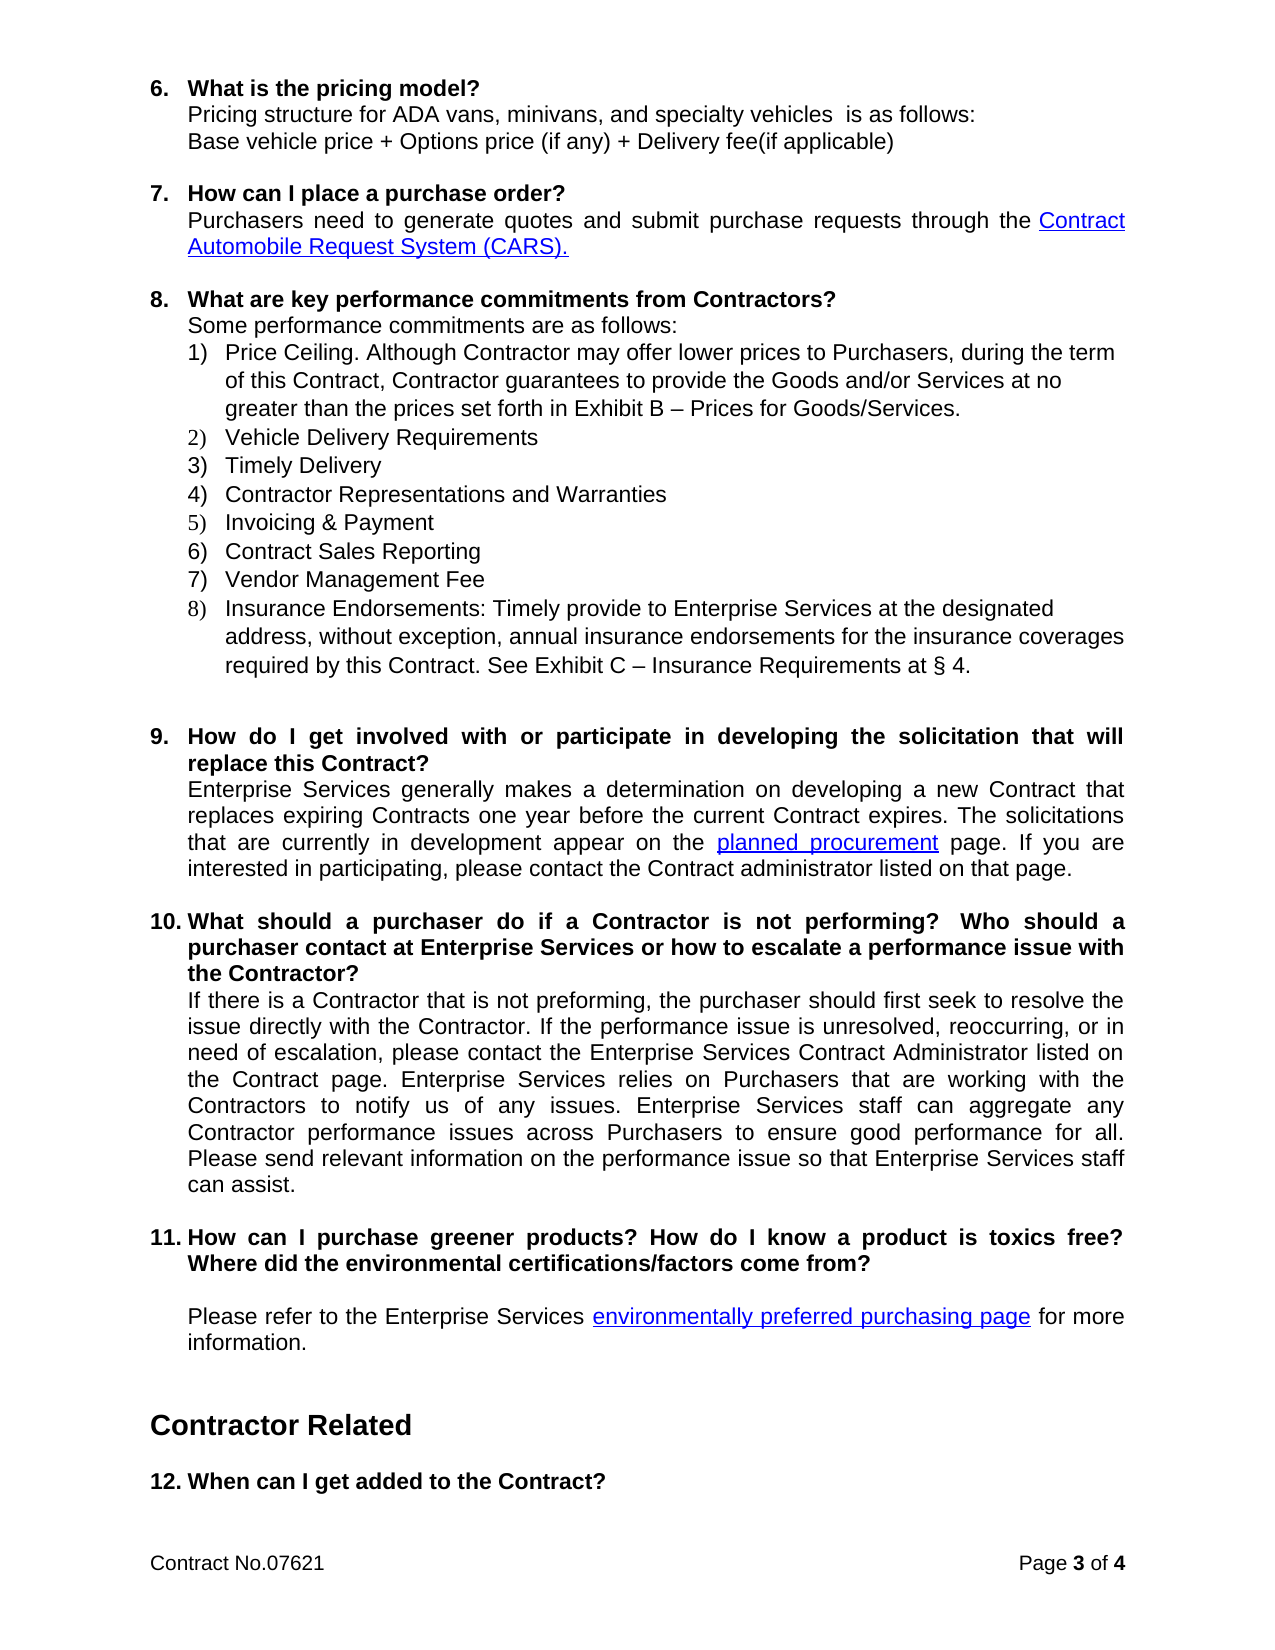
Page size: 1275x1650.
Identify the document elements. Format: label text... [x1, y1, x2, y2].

list What should a purchaser do if a Contractor is not performing? Who should a purchaser contact at Enterprise Services or how to escalate a performance issue with the Contractor? [150, 908, 1125, 987]
list How can I purchase greener products? How do I know a product is toxics free? Where did the environmental certifications/factors come from? [150, 1224, 1125, 1277]
list Purchasers need to generate quotes and submit purchase requests through the Contract Automobile Request System (CARS). [187, 207, 1125, 259]
text Please refer to the Enterprise Services environmentally preferred purchasing page for more information. [187, 1303, 1125, 1356]
list What is the pricing model? [150, 75, 1125, 101]
list How can I place a purchase order? [150, 180, 1125, 207]
text Enterprise Services generally makes a determination on developing a new Contract that replaces expiring Contracts one year before the current Contract expires. The solicitations that are currently in development appear on the planned procurement page. If you are interested in participating, please contact the Contract administrator listed on that page. [187, 776, 1125, 881]
list What are key performance commitments from Contractors? [150, 286, 1125, 312]
list When can I get added to the Contract? [150, 1468, 1125, 1494]
list Insurance Endorsements: Timely provide to Enterprise Services at the designated address, without exception, annual insurance endorsements for the insurance coverages required by this Contract. See Exhibit C – Insurance Requirements at § 4. [187, 595, 1125, 678]
list Pricing structure for ADA vans, minivans, and specialty vehicles is as follows: [187, 101, 1125, 128]
list Invoicing & Payment [187, 509, 1125, 536]
list If there is a Contractor that is not preforming, the purchaser should first seek to resolve the issue directly with the Contractor. If the performance issue is unresolved, reoccurring, or in need of escalation, please contact the Enterprise Services Contract Administrator listed on the Contract page. Enterprise Services relies on Purchasers that are working with the Contractors to notify us of any issues. Enterprise Services staff can aggregate any Contractor performance issues across Purchasers to ensure good performance for all. Please send relevant information on the performance issue so that Enterprise Services staff can assist. [187, 987, 1125, 1197]
list Vehicle Delivery Requirements [187, 424, 1125, 450]
list Contractor Representations and Warranties [187, 481, 1125, 507]
list How do I get involved with or participate in developing the solicitation that will replace this Contract? [150, 723, 1125, 776]
list Price Ceiling. Although Contractor may offer lower prices to Purchasers, during the term of this Contract, Contractor guarantees to provide the Goods and/or Services at no greater than the prices set forth in Exhibit B – Prices for Goods/Services. [187, 338, 1125, 422]
list Vendor Management Fee [187, 566, 1125, 593]
list Timely Delivery [187, 452, 1125, 479]
list Base vehicle price + Options price (if any) + Delivery fee(if applicable) [187, 128, 1125, 154]
list Contract Sales Reporting [187, 538, 1125, 564]
text Contractor Related [150, 1408, 1125, 1442]
list Some performance commitments are as follows: [187, 312, 1125, 338]
